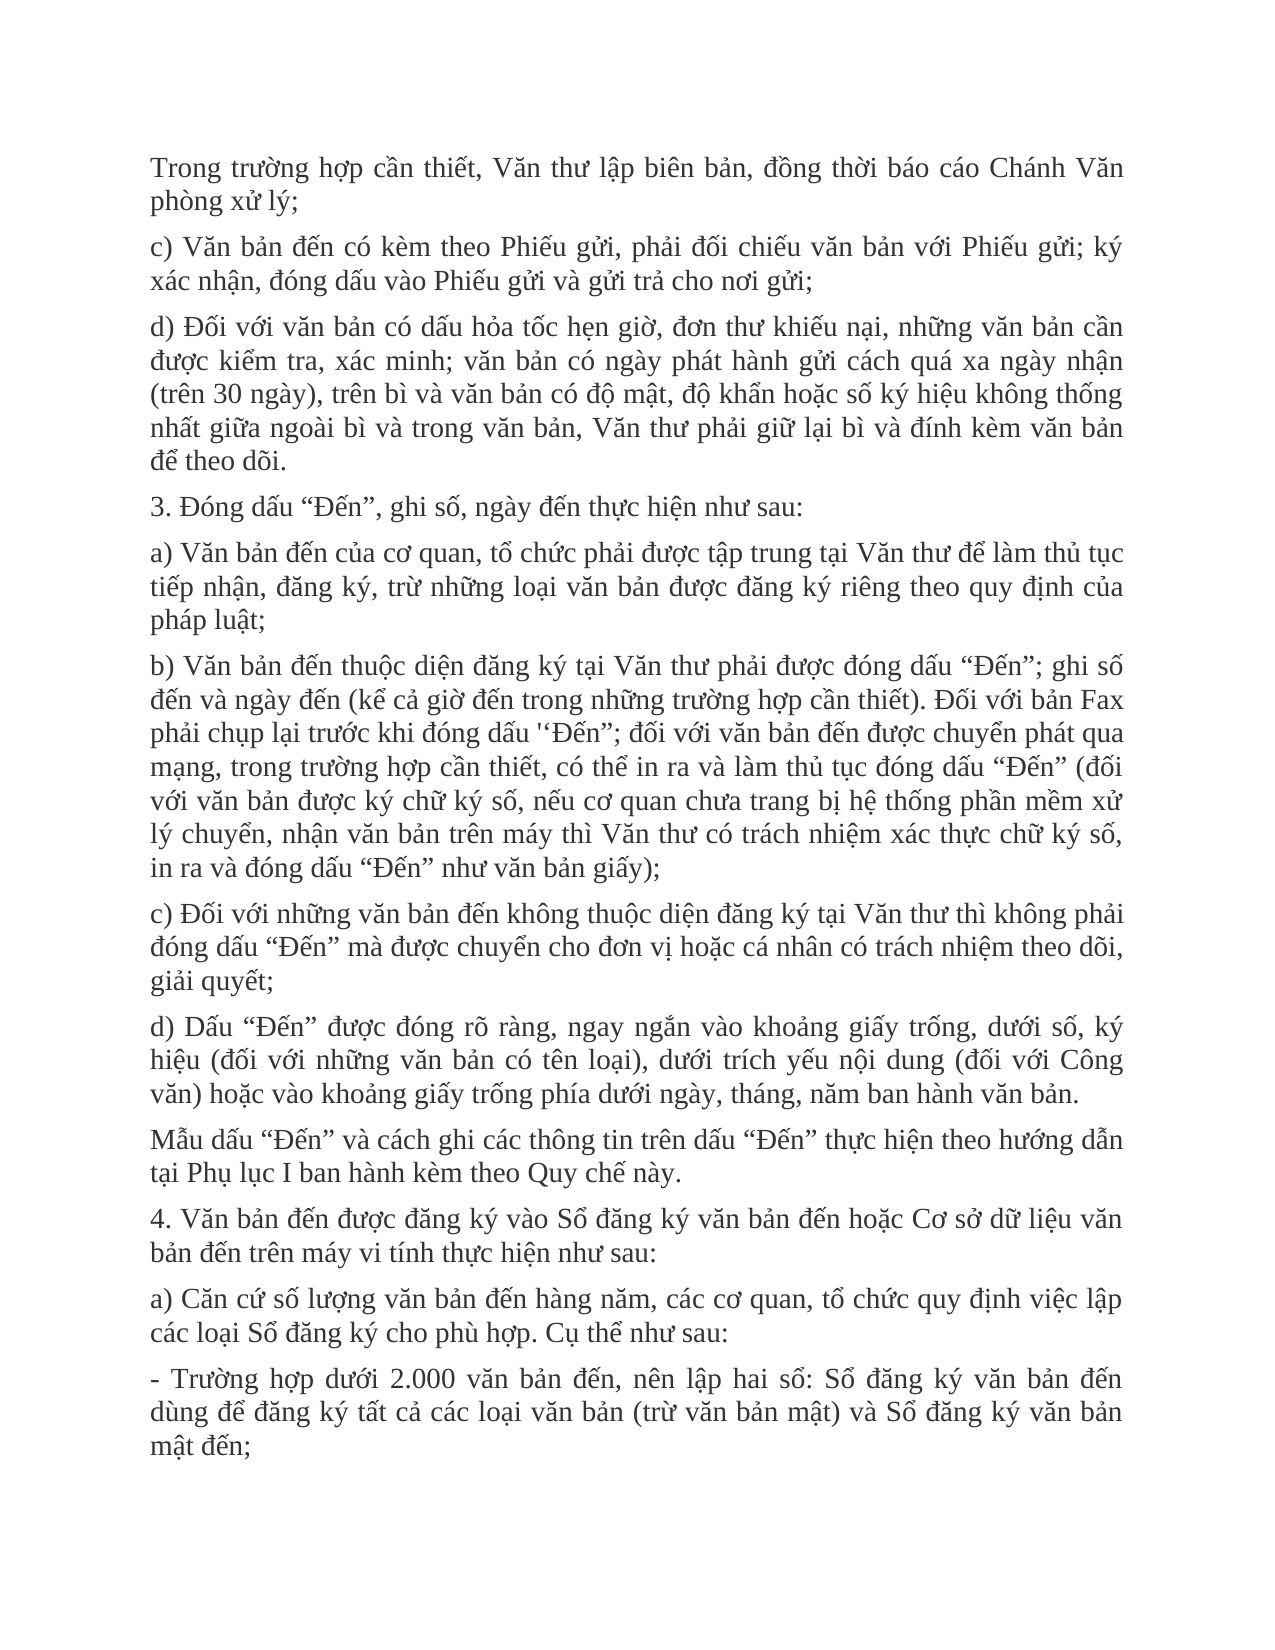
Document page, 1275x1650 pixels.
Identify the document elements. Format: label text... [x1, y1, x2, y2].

text 3. Đóng dấu “Đến”, ghi số, ngày đến thực hiện như sau: [150, 489, 1125, 523]
text 4. Văn bản đến được đăng ký vào Sổ đăng ký văn bản đến hoặc Cơ sở dữ liệu văn bản đến trên máy vi tính thực hiện như sau: [150, 1202, 1125, 1269]
text - Trường hợp dưới 2.000 văn bản đến, nên lập hai sổ: Sổ đăng ký văn bản đến dùng để đăng ký tất cả các loại văn bản (trừ văn bản mật) và Sổ đăng ký văn bản mật đến; [150, 1361, 1125, 1461]
text a) Căn cứ số lượng văn bản đến hàng năm, các cơ quan, tổ chức quy định việc lập các loại Sổ đăng ký cho phù hợp. Cụ thể như sau: [150, 1281, 1125, 1348]
text c) Đối với những văn bản đến không thuộc diện đăng ký tại Văn thư thì không phải đóng dấu “Đến” mà được chuyển cho đơn vị hoặc cá nhân có trách nhiệm theo dõi, giải quyết; [150, 896, 1125, 996]
text b) Văn bản đến thuộc diện đăng ký tại Văn thư phải được đóng dấu “Đến”; ghi số đến và ngày đến (kể cả giờ đến trong những trường hợp cần thiết). Đối với bản Fax phải chụp lại trước khi đóng dấu '‘Đến”; đối với văn bản đến được chuyển phát qua mạng, trong trường hợp cần thiết, có thể in ra và làm thủ tục đóng dấu “Đến” (đối với văn bản được ký chữ ký số, nếu cơ quan chưa trang bị hệ thống phần mềm xử lý chuyển, nhận văn bản trên máy thì Văn thư có trách nhiệm xác thực chữ ký số, in ra và đóng dấu “Đến” như văn bản giấy); [150, 648, 1125, 883]
text d) Đối với văn bản có dấu hỏa tốc hẹn giờ, đơn thư khiếu nại, những văn bản cần được kiểm tra, xác minh; văn bản có ngày phát hành gửi cách quá xa ngày nhận (trên 30 ngày), trên bì và văn bản có độ mật, độ khẩn hoặc số ký hiệu không thống nhất giữa ngoài bì và trong văn bản, Văn thư phải giữ lại bì và đính kèm văn bản để theo dõi. [150, 309, 1125, 477]
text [150, 150, 1125, 217]
text a) Văn bản đến của cơ quan, tổ chức phải được tập trung tại Văn thư để làm thủ tục tiếp nhận, đăng ký, trừ những loại văn bản được đăng ký riêng theo quy định của pháp luật; [150, 535, 1125, 636]
text d) Dấu “Đến” được đóng rõ ràng, ngay ngắn vào khoảng giấy trống, dưới số, ký hiệu (đối với những văn bản có tên loại), dưới trích yếu nội dung (đối với Công văn) hoặc vào khoảng giấy trống phía dưới ngày, tháng, năm ban hành văn bản. [150, 1009, 1125, 1109]
text c) Văn bản đến có kèm theo Phiếu gửi, phải đối chiếu văn bản với Phiếu gửi; ký xác nhận, đóng dấu vào Phiếu gửi và gửi trả cho nơi gửi; [150, 229, 1125, 297]
text Mẫu dấu “Đến” và cách ghi các thông tin trên dấu “Đến” thực hiện theo hướng dẫn tại Phụ lục I ban hành kèm theo Quy chế này. [150, 1122, 1125, 1189]
